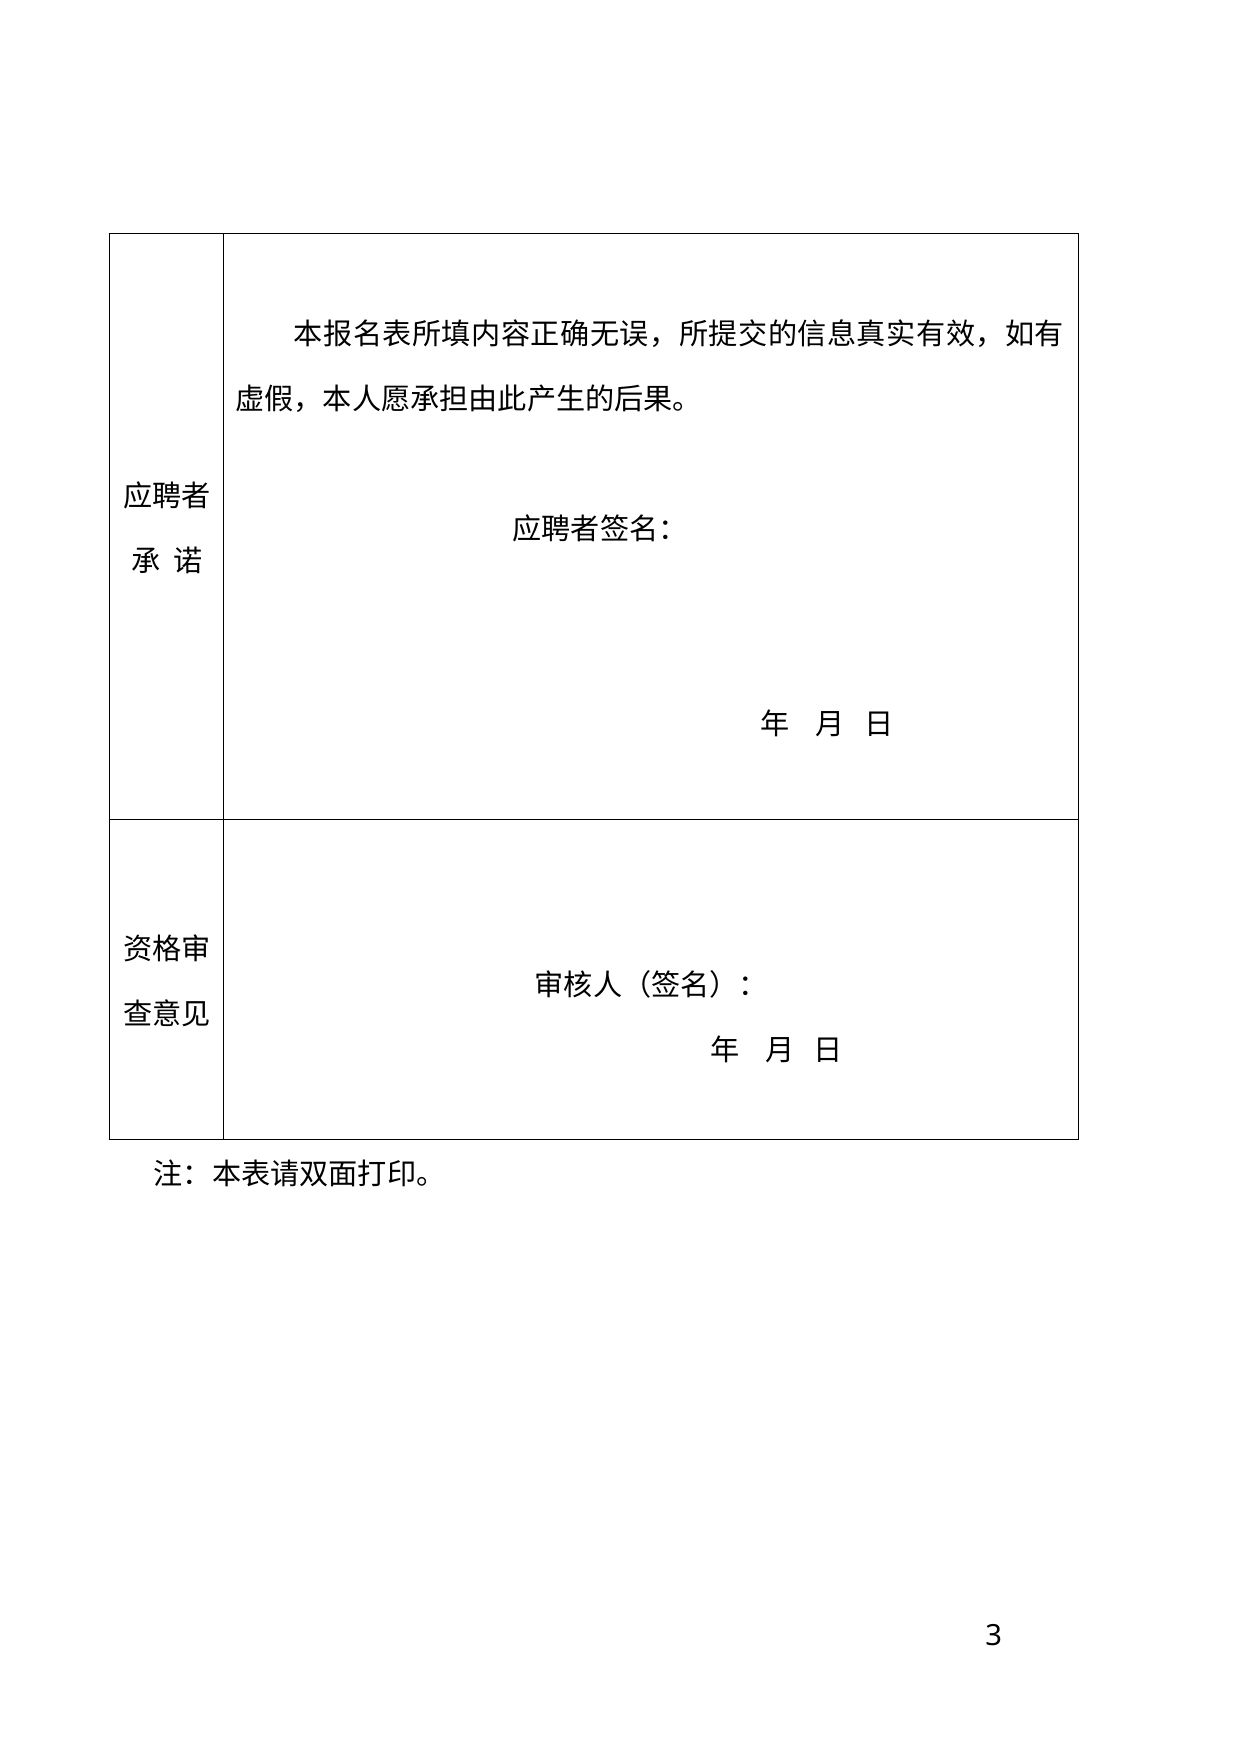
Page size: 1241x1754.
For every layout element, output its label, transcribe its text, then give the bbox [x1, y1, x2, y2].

text 注：本表请双面打印。 [153, 1139, 1087, 1204]
table_cell 应聘者承 诺 [110, 234, 223, 819]
table_cell 本报名表所填内容正确无误，所提交的信息真实有效，如有虚假，本人愿承担由此产生的后果。 应聘者签名： 年 月 日 [224, 234, 1078, 819]
table_cell 资格审 查意见 [110, 820, 223, 1138]
table_cell 审核人（签名）： 年 月 日 [224, 820, 1078, 1138]
